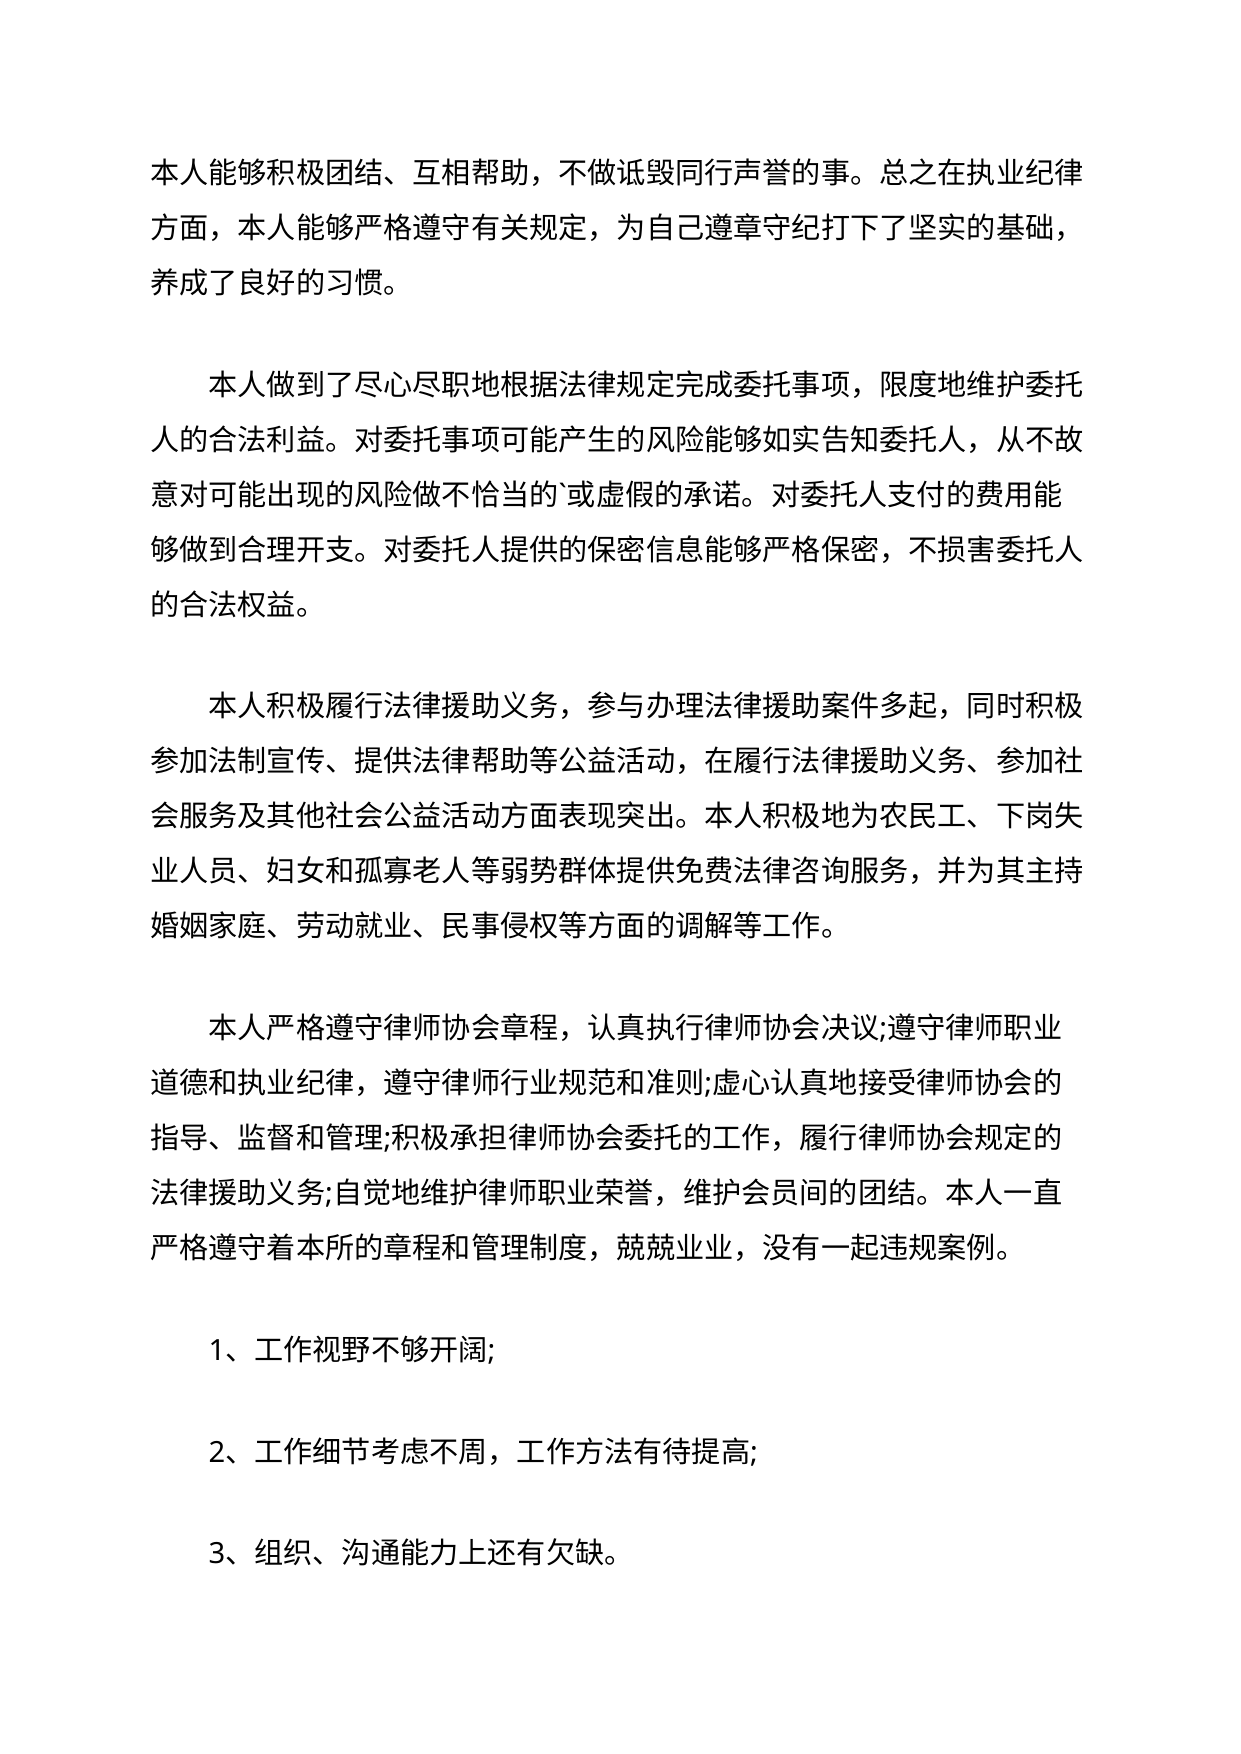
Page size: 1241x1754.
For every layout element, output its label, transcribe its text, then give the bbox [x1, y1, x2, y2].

text 3、组织、沟通能力上还有欠缺。 [150, 1530, 1090, 1572]
text 2、工作细节考虑不周，工作方法有待提高; [150, 1428, 1090, 1471]
text 1、工作视野不够开阔; [150, 1326, 1090, 1368]
text 本人做到了尽心尽职地根据法律规定完成委托事项，限度地维护委托人的合法利益。对委托事项可能产生的风险能够如实告知委托人，从不故意对可能出现的风险做不恰当的`或虚假的承诺。对委托人支付的费用能够做到合理开支。对委托人提供的保密信息能够严格保密，不损害委托人的合法权益。 [150, 362, 1090, 623]
text 本人严格遵守律师协会章程，认真执行律师协会决议;遵守律师职业道德和执业纪律，遵守律师行业规范和准则;虚心认真地接受律师协会的指导、监督和管理;积极承担律师协会委托的工作，履行律师协会规定的法律援助义务;自觉地维护律师职业荣誉，维护会员间的团结。本人一直严格遵守着本所的章程和管理制度，兢兢业业，没有一起违规案例。 [150, 1004, 1090, 1267]
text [150, 150, 1090, 302]
text 本人积极履行法律援助义务，参与办理法律援助案件多起，同时积极参加法制宣传、提供法律帮助等公益活动，在履行法律援助义务、参加社会服务及其他社会公益活动方面表现突出。本人积极地为农民工、下岗失业人员、妇女和孤寡老人等弱势群体提供免费法律咨询服务，并为其主持婚姻家庭、劳动就业、民事侵权等方面的调解等工作。 [150, 683, 1090, 945]
